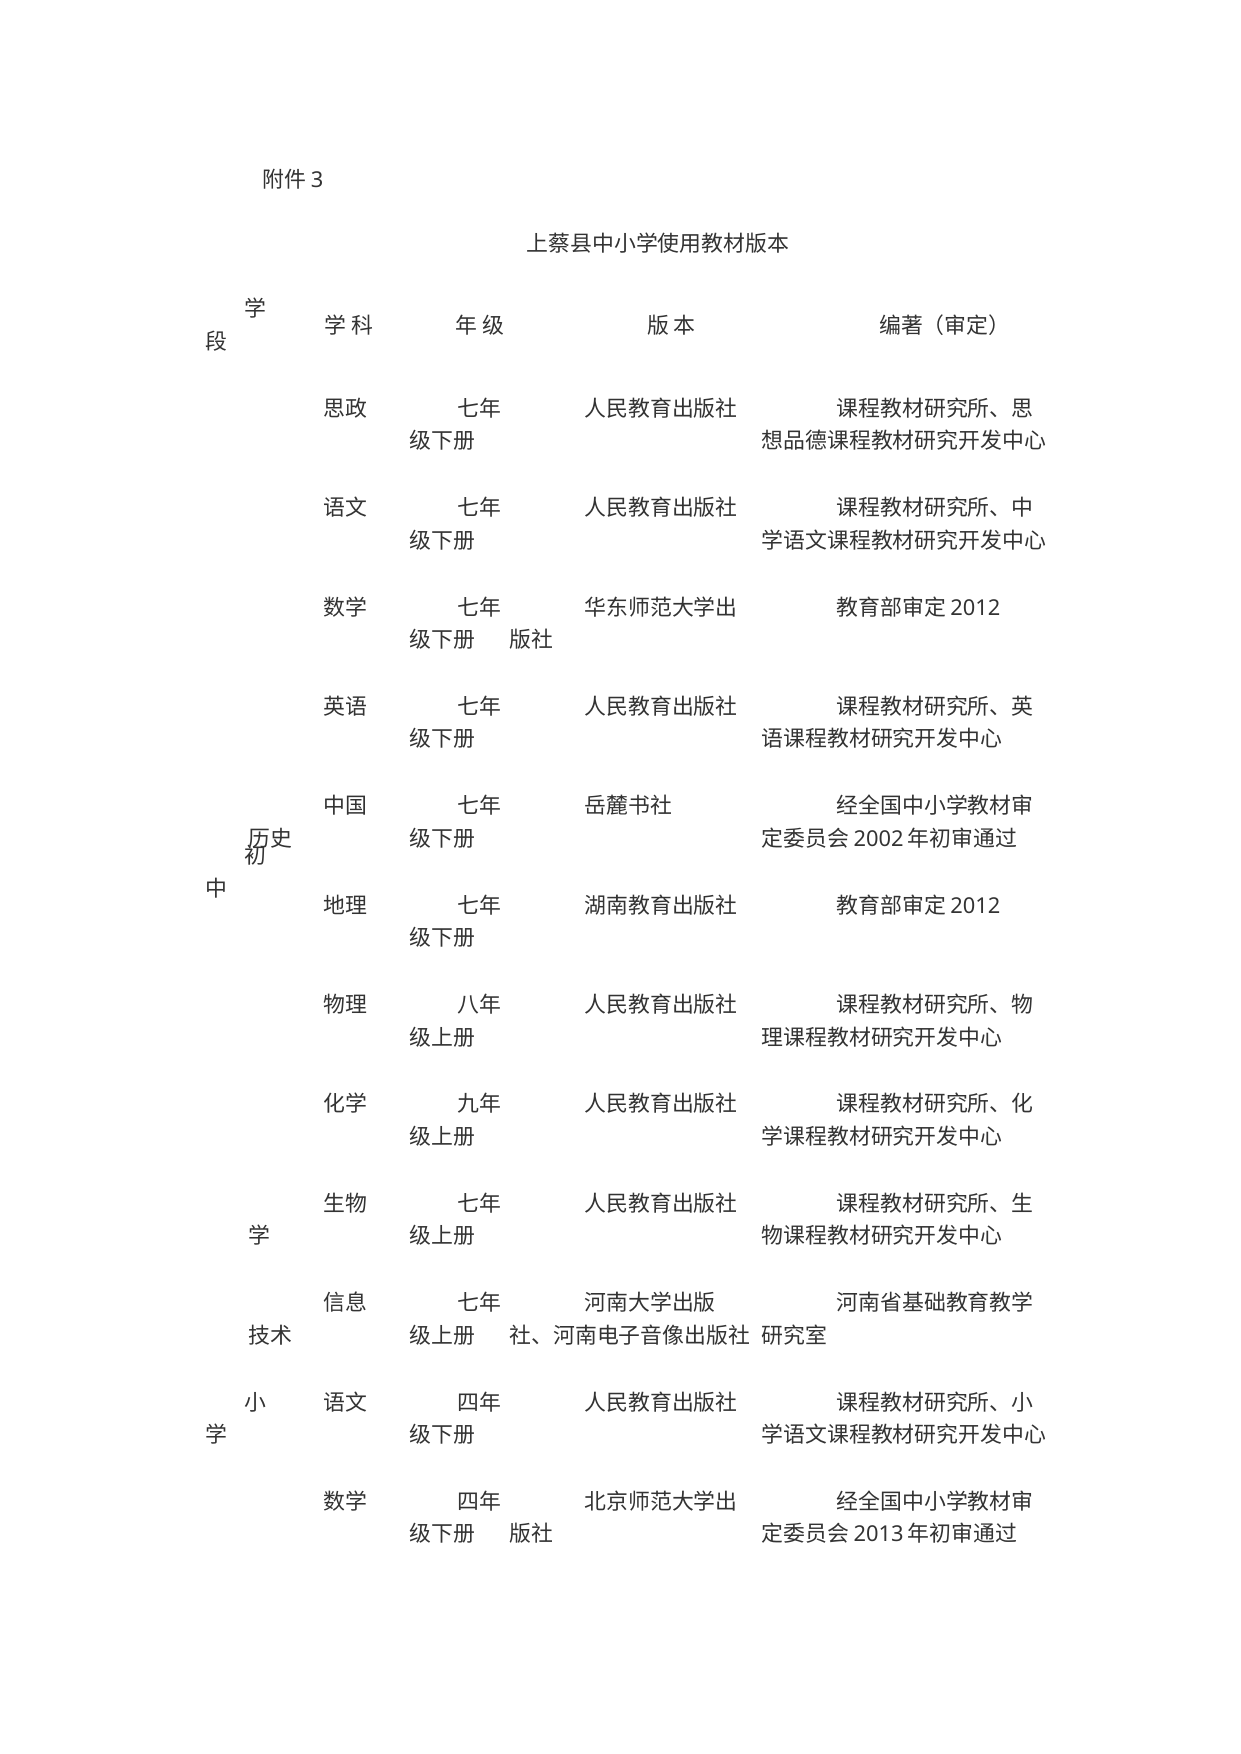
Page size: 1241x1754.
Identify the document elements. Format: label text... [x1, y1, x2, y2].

table_header 年 级 [376, 290, 508, 389]
table_cell 七年级下册 [376, 389, 508, 488]
table_cell 河南省基础教育教学研究室 [760, 1283, 1054, 1383]
table_cell 人民教育出版社 [508, 687, 760, 786]
table_cell 中国历史 [246, 786, 376, 886]
table_cell 七年级下册 [376, 588, 508, 687]
table_cell 语文 [246, 488, 376, 588]
text 上蔡县中小学使用教材版本 [187, 226, 1053, 258]
table_cell 教育部审定2012 [760, 886, 1054, 985]
table_cell 七年级上册 [376, 1283, 508, 1383]
table_cell 华东师范大学出版社 [508, 588, 760, 687]
table_cell 四年级下册 [376, 1482, 508, 1581]
table_cell 人民教育出版社 [508, 1085, 760, 1184]
table_cell 数学 [246, 588, 376, 687]
table_cell 课程教材研究所、中学语文课程教材研究开发中心 [760, 488, 1054, 588]
table_cell 人民教育出版社 [508, 1383, 760, 1482]
table_cell 物理 [246, 985, 376, 1084]
table_cell 课程教材研究所、生物课程教材研究开发中心 [760, 1184, 1054, 1283]
table_cell 课程教材研究所、物理课程教材研究开发中心 [760, 985, 1054, 1084]
table_cell 经全国中小学教材审定委员会2002年初审通过 [760, 786, 1054, 886]
table_header 版 本 [508, 290, 760, 389]
table_cell 初中 [186, 389, 246, 1383]
table_cell 七年级下册 [376, 786, 508, 886]
table_cell 教育部审定2012 [760, 588, 1054, 687]
table_cell 思政 [246, 389, 376, 488]
table_cell 小学 [186, 1383, 246, 1581]
table_cell 岳麓书社 [508, 786, 760, 886]
table_cell 生物学 [246, 1184, 376, 1283]
table_cell 人民教育出版社 [508, 389, 760, 488]
table_cell 湖南教育出版社 [508, 886, 760, 985]
table_cell 七年级下册 [376, 488, 508, 588]
table_header 编著（审定） [760, 290, 1054, 389]
table_cell 河南大学出版社、河南电子音像出版社 [508, 1283, 760, 1383]
table_header 学 科 [246, 290, 376, 389]
table_cell 英语 [246, 687, 376, 786]
table_cell 人民教育出版社 [508, 1184, 760, 1283]
table_cell 数学 [246, 1482, 376, 1581]
table_cell 经全国中小学教材审定委员会2013年初审通过 [760, 1482, 1054, 1581]
table_cell 课程教材研究所、英语课程教材研究开发中心 [760, 687, 1054, 786]
table_cell 北京师范大学出版社 [508, 1482, 760, 1581]
table_cell 四年级下册 [376, 1383, 508, 1482]
table_cell 人民教育出版社 [508, 985, 760, 1084]
table_cell 语文 [246, 1383, 376, 1482]
table_cell 九年级上册 [376, 1085, 508, 1184]
table_cell 七年级下册 [376, 886, 508, 985]
table_header 学段 [186, 290, 246, 389]
table_cell 七年级下册 [376, 687, 508, 786]
table_cell 人民教育出版社 [508, 488, 760, 588]
text 附件3 [187, 162, 1053, 194]
table_cell 八年级上册 [376, 985, 508, 1084]
table_cell 地理 [246, 886, 376, 985]
table_cell 化学 [246, 1085, 376, 1184]
table_cell 课程教材研究所、小学语文课程教材研究开发中心 [760, 1383, 1054, 1482]
table_cell 七年级上册 [376, 1184, 508, 1283]
table_cell 课程教材研究所、化学课程教材研究开发中心 [760, 1085, 1054, 1184]
table_cell 课程教材研究所、思想品德课程教材研究开发中心 [760, 389, 1054, 488]
table_cell 信息技术 [246, 1283, 376, 1383]
